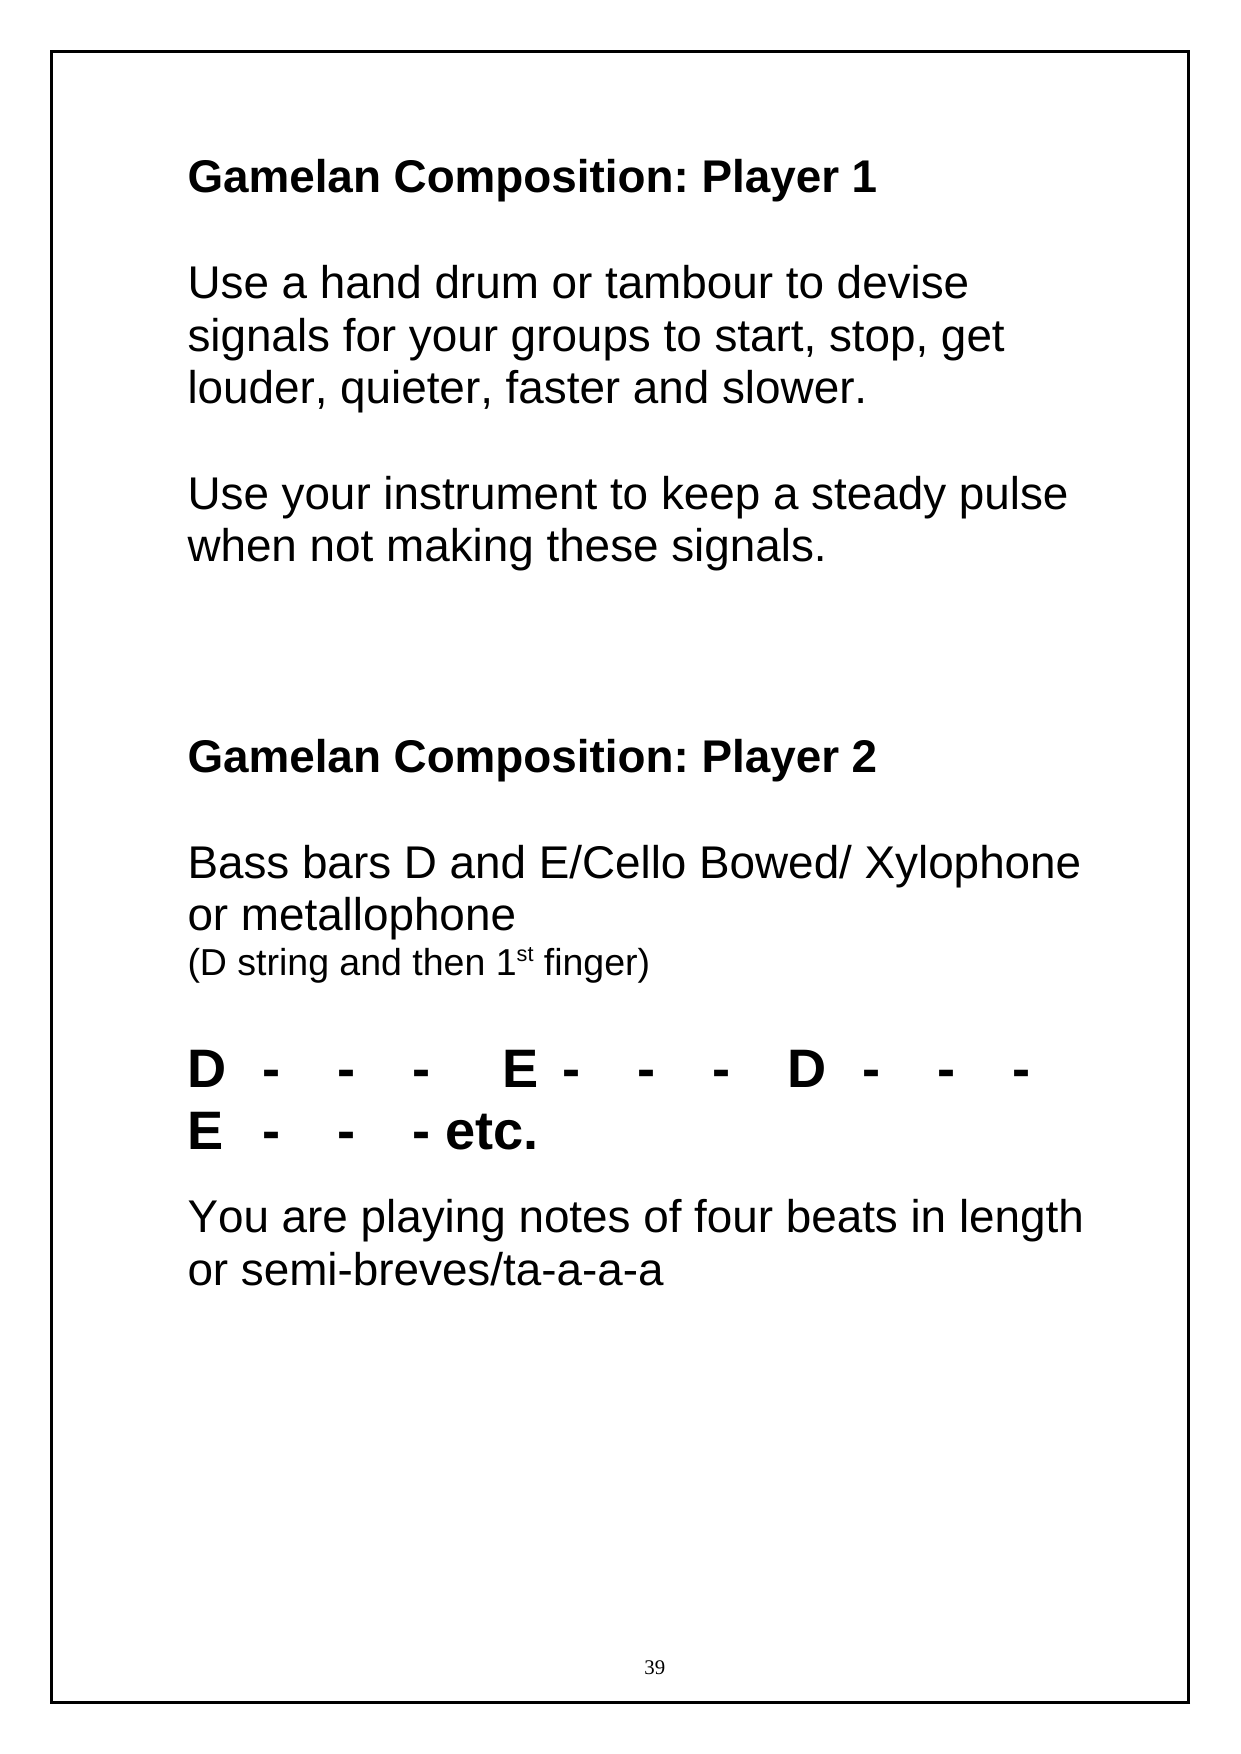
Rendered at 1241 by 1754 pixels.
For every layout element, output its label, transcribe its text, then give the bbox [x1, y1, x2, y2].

text Use your instrument to keep a steady pulse when not making these signals. [187, 466, 1122, 572]
text Gamelan Composition: Player 1 [187, 150, 1122, 203]
text (D string and then 1st finger) [187, 941, 1122, 984]
text E - - - etc. [187, 1099, 1122, 1161]
text Use a hand drum or tambour to devise signals for your groups to start, stop, get louder, quieter, faster and slower. [187, 255, 1122, 413]
text Bass bars D and E/Cello Bowed/ Xylophone or metallophone [187, 835, 1122, 941]
text D - - - E - - - D - - - [187, 1036, 1122, 1099]
text You are playing notes of four beats in length or semi-breves/ta-a-a-a [187, 1190, 1122, 1295]
text Gamelan Composition: Player 2 [187, 730, 1122, 782]
